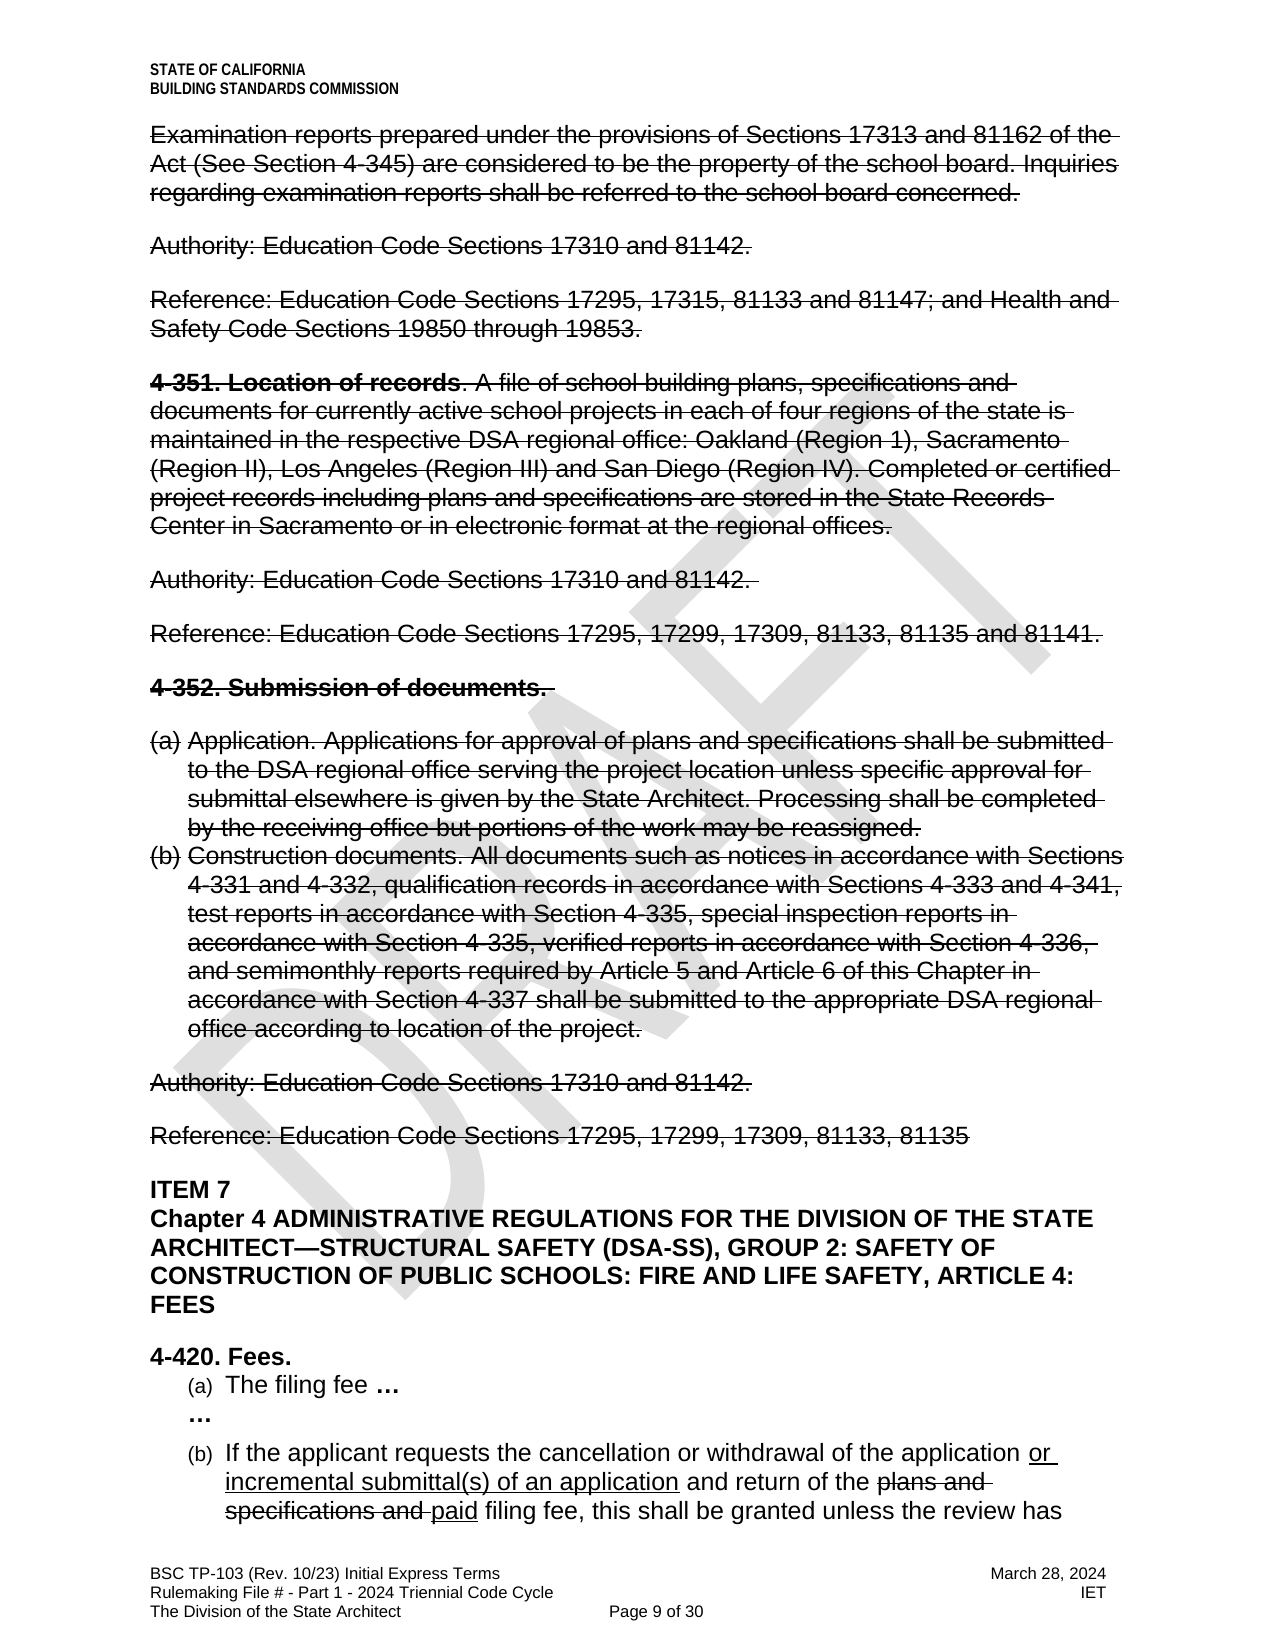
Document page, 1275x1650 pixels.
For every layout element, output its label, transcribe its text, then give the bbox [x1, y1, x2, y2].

text Authority: Education Code Sections 17310 and 81142. [150, 231, 1125, 260]
text Authority: Education Code Sections 17310 and 81142. [150, 1067, 1125, 1096]
list The filing fee … [187, 1370, 1125, 1399]
text … [187, 1399, 1125, 1428]
list Application. Applications for approval of plans and specifications shall be submitted to the DSA regional office serving the project location unless specific approval for submittal elsewhere is given by the State Architect. Processing shall be completed by the receiving office but portions of the work may be reassigned. [150, 726, 1125, 841]
list Construction documents. All documents such as notices in accordance with Sections 4-331 and 4-332, qualification records in accordance with Sections 4-333 and 4-341, test reports in accordance with Section 4-335, special inspection reports in accordance with Section 4-335, verified reports in accordance with Section 4-336, and semimonthly reports required by Article 5 and Article 6 of this Chapter in accordance with Section 4-337 shall be submitted to the appropriate DSA regional office according to location of the project. [150, 841, 1125, 1042]
text Reference: Education Code Sections 17295, 17299, 17309, 81133, 81135 [150, 1121, 1125, 1150]
text 4-352. Submission of documents. [150, 672, 1125, 701]
text Authority: Education Code Sections 17310 and 81142. [150, 565, 1125, 594]
text 4-420. Fees. [150, 1342, 1125, 1370]
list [187, 1438, 1125, 1524]
text Reference: Education Code Sections 17295, 17315, 81133 and 81147; and Health and Safety Code Sections 19850 through 19853. [150, 285, 1125, 342]
text Examination reports prepared under the provisions of Sections 17313 and 81162 of the Act (See Section 4-345) are considered to be the property of the school board. Inquiries regarding examination reports shall be referred to the school board concerned. [150, 120, 1125, 206]
subtitle ITEM 7 Chapter 4 ADMINISTRATIVE REGULATIONS FOR THE DIVISION OF THE STATE ARCHITECT—STRUCTURAL SAFETY (DSA-SS), GROUP 2: SAFETY OF CONSTRUCTION OF PUBLIC SCHOOLS: FIRE AND LIFE SAFETY, ARTICLE 4: FEES [150, 1175, 1125, 1319]
text 4-351. Location of records. A file of school building plans, specifications and documents for currently active school projects in each of four regions of the state is maintained in the respective DSA regional office: Oakland (Region 1), Sacramento (Region II), Los Angeles (Region III) and San Diego (Region IV). Completed or certified project records including plans and specifications are stored in the State Records Center in Sacramento or in electronic format at the regional offices. [150, 367, 1125, 540]
text Reference: Education Code Sections 17295, 17299, 17309, 81133, 81135 and 81141. [150, 619, 1125, 647]
